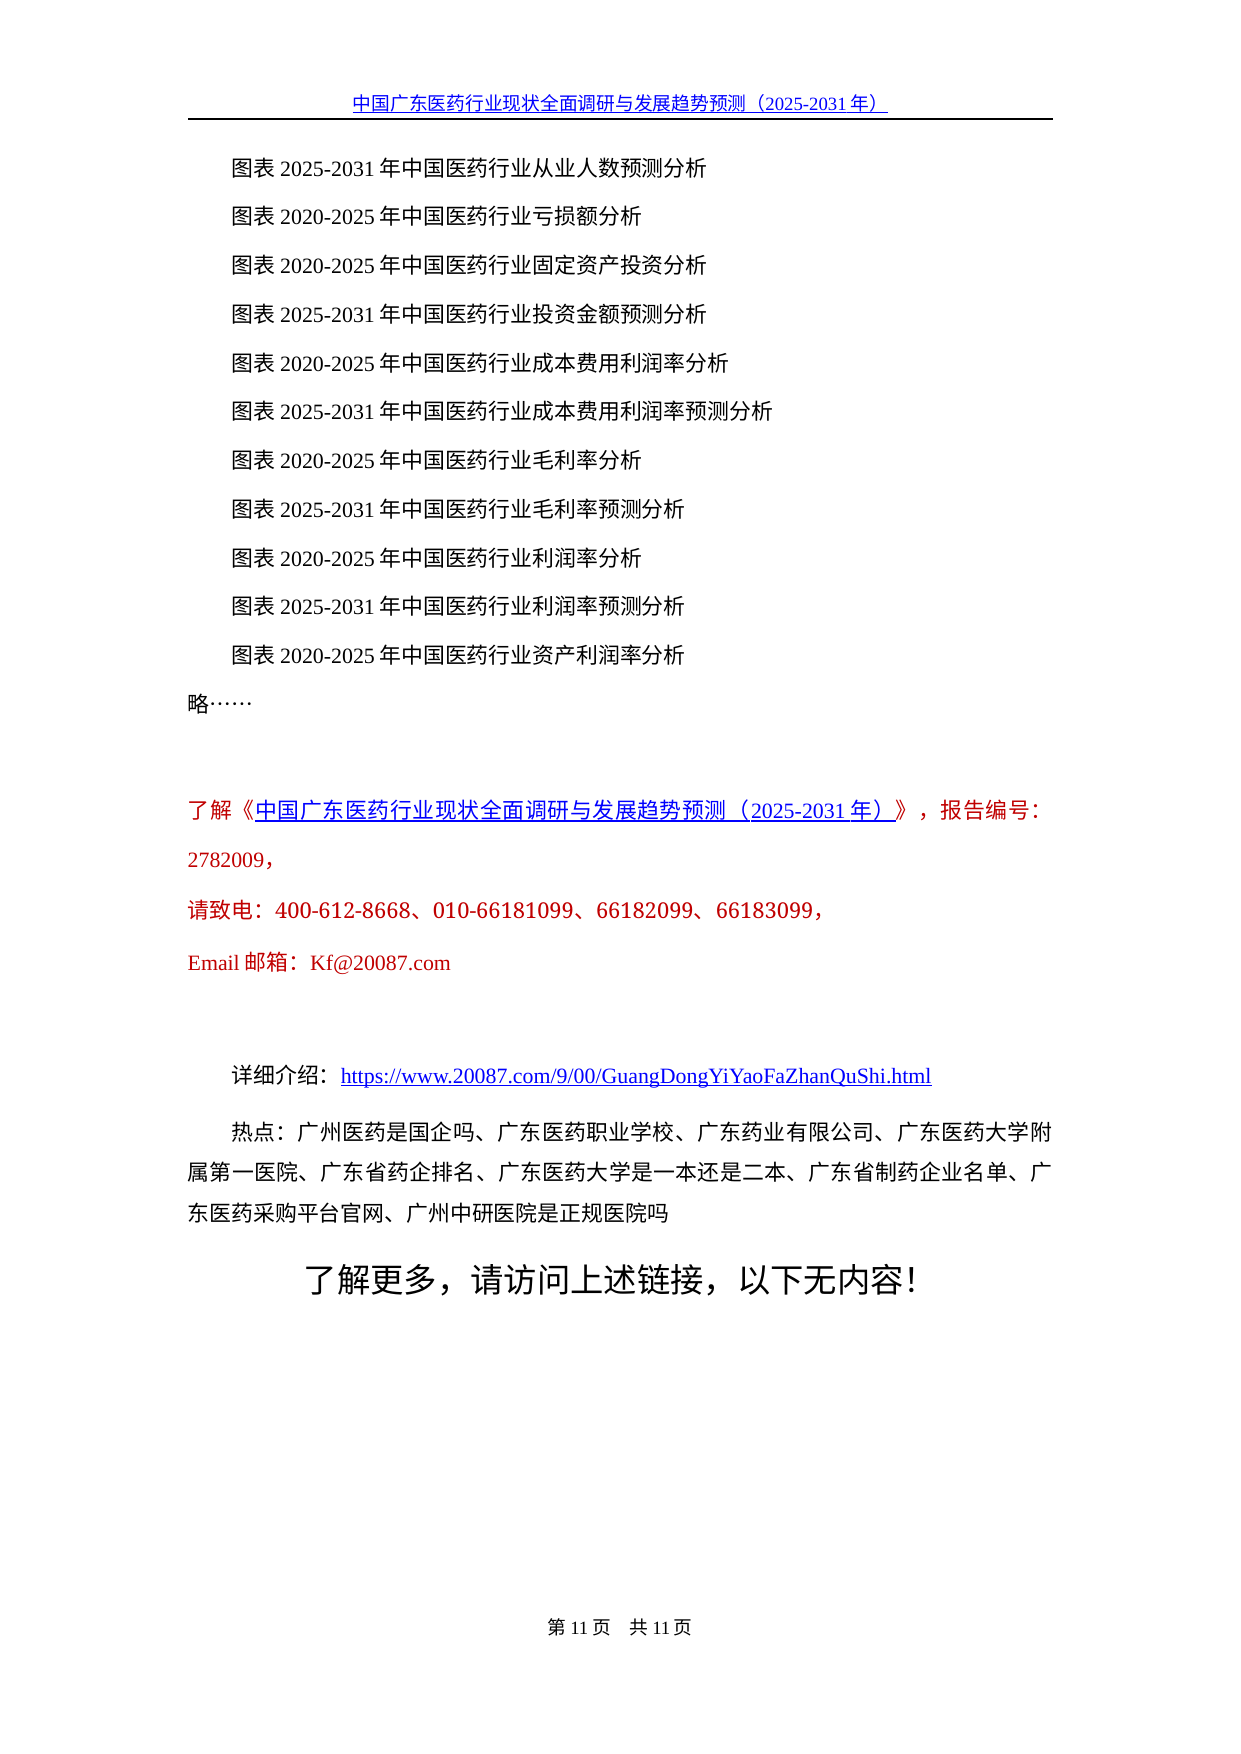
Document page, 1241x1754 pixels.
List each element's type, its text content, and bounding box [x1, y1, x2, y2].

text 请致电：400-612-8668、010-66181099、66182099、66183099， [187, 893, 1053, 926]
text 热点：广州医药是国企吗、广东医药职业学校、广东药业有限公司、广东医药大学附属第一医院、广东省药企排名、广东医药大学是一本还是二本、广东省制药企业名单、广东医药采购平台官网、广州中研医院是正规医院吗 [187, 1114, 1053, 1228]
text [187, 150, 1053, 719]
text 详细介绍：https://www.20087.com/9/00/GuangDongYiYaoFaZhanQuShi.html [187, 1058, 1053, 1090]
text 了解《中国广东医药行业现状全面调研与发展趋势预测（2025-2031年）》，报告编号：2782009， [187, 793, 1053, 874]
text Email邮箱：Kf@20087.com [187, 945, 1053, 977]
title 了解更多，请访问上述链接，以下无内容！ [187, 1246, 1053, 1311]
